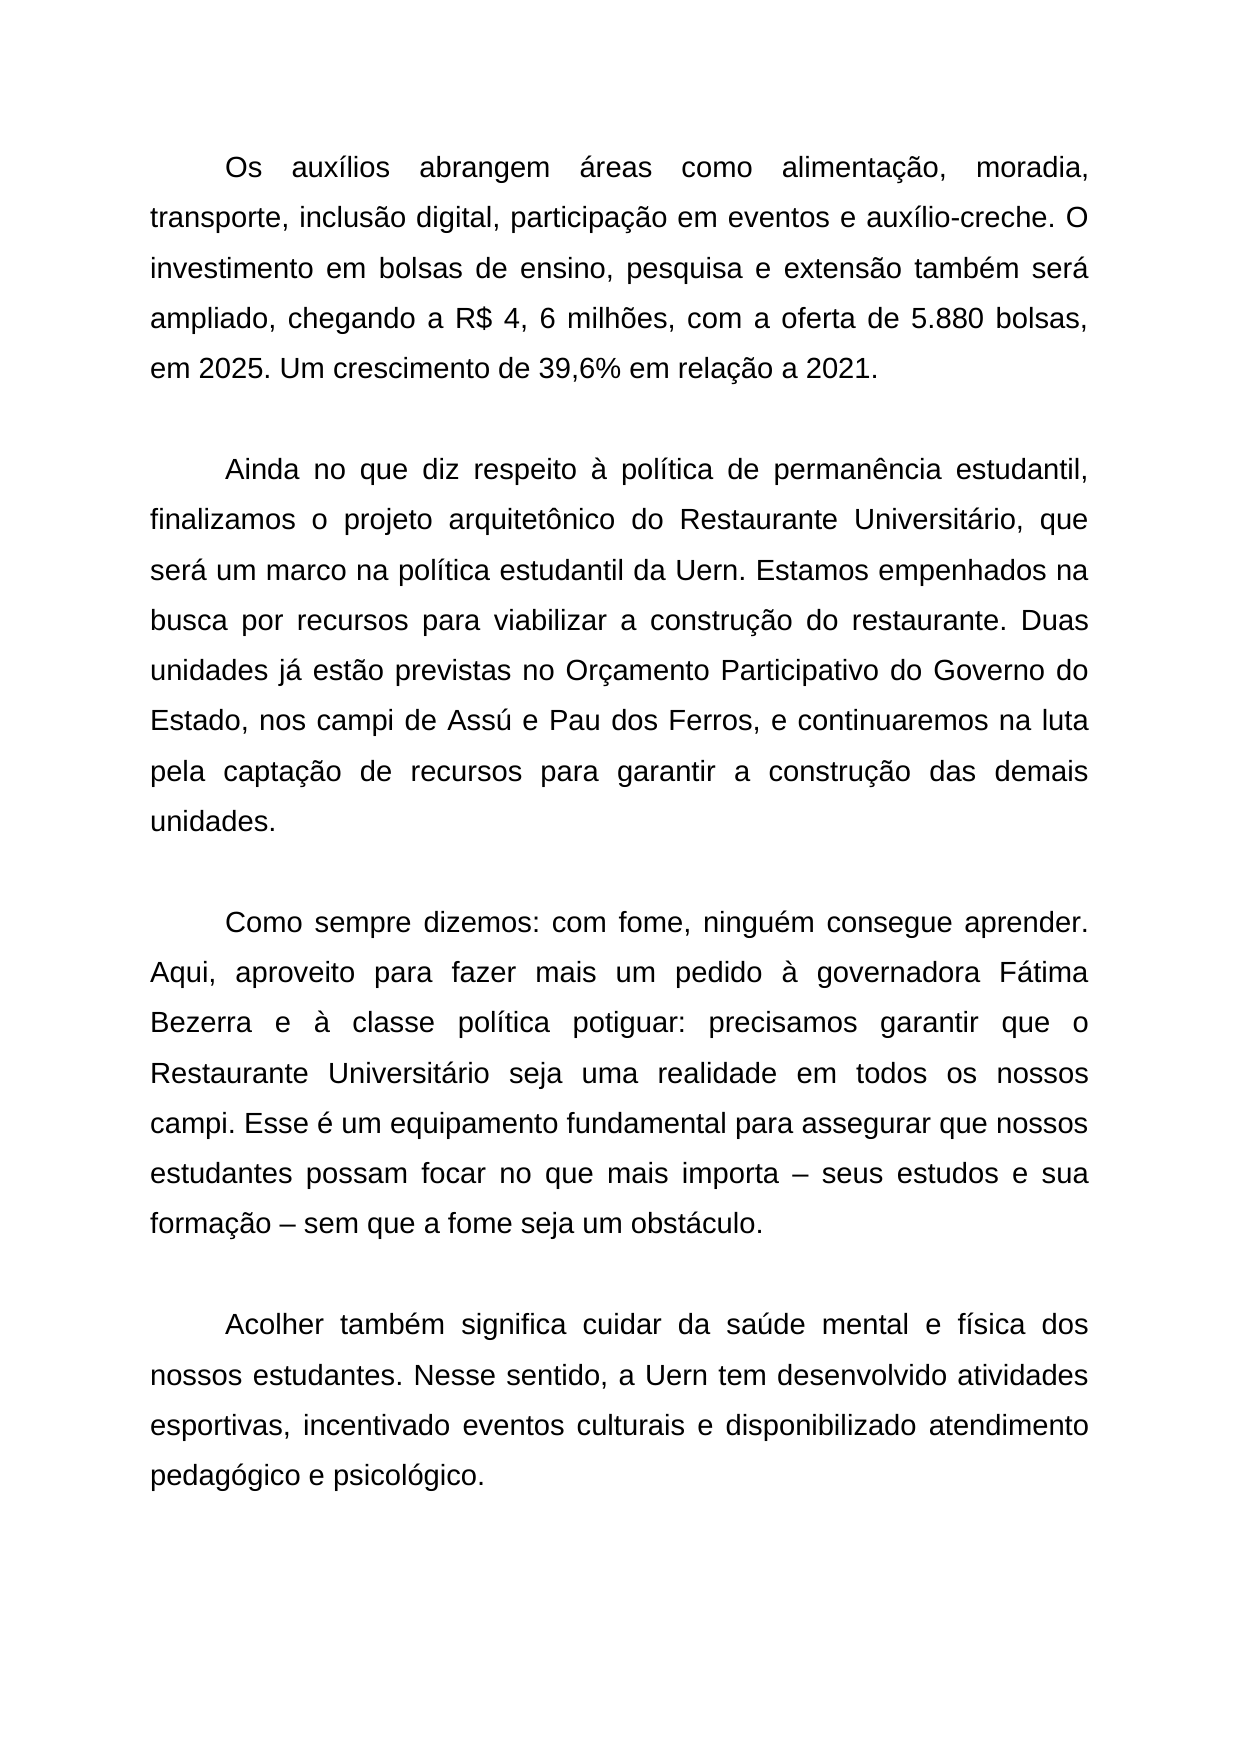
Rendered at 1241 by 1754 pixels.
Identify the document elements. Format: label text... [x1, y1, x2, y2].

text Como sempre dizemos: com fome, ninguém consegue aprender. Aqui, aproveito para fazer mais um pedido à governadora Fátima Bezerra e à classe política potiguar: precisamos garantir que o Restaurante Universitário seja uma realidade em todos os nossos campi. Esse é um equipamento fundamental para assegurar que nossos estudantes possam focar no que mais importa – seus estudos e sua formação – sem que a fome seja um obstáculo. [150, 905, 1090, 1240]
text Acolher também significa cuidar da saúde mental e física dos nossos estudantes. Nesse sentido, a Uern tem desenvolvido atividades esportivas, incentivado eventos culturais e disponibilizado atendimento pedagógico e psicológico. [150, 1307, 1090, 1492]
text Os auxílios abrangem áreas como alimentação, moradia, transporte, inclusão digital, participação em eventos e auxílio-creche. O investimento em bolsas de ensino, pesquisa e extensão também será ampliado, chegando a R$ 4, 6 milhões, com a oferta de 5.880 bolsas, em 2025. Um crescimento de 39,6% em relação a 2021. [150, 150, 1090, 385]
text Ainda no que diz respeito à política de permanência estudantil, finalizamos o projeto arquitetônico do Restaurante Universitário, que será um marco na política estudantil da Uern. Estamos empenhados na busca por recursos para viabilizar a construção do restaurante. Duas unidades já estão previstas no Orçamento Participativo do Governo do Estado, nos campi de Assú e Pau dos Ferros, e continuaremos na luta pela captação de recursos para garantir a construção das demais unidades. [150, 452, 1090, 838]
